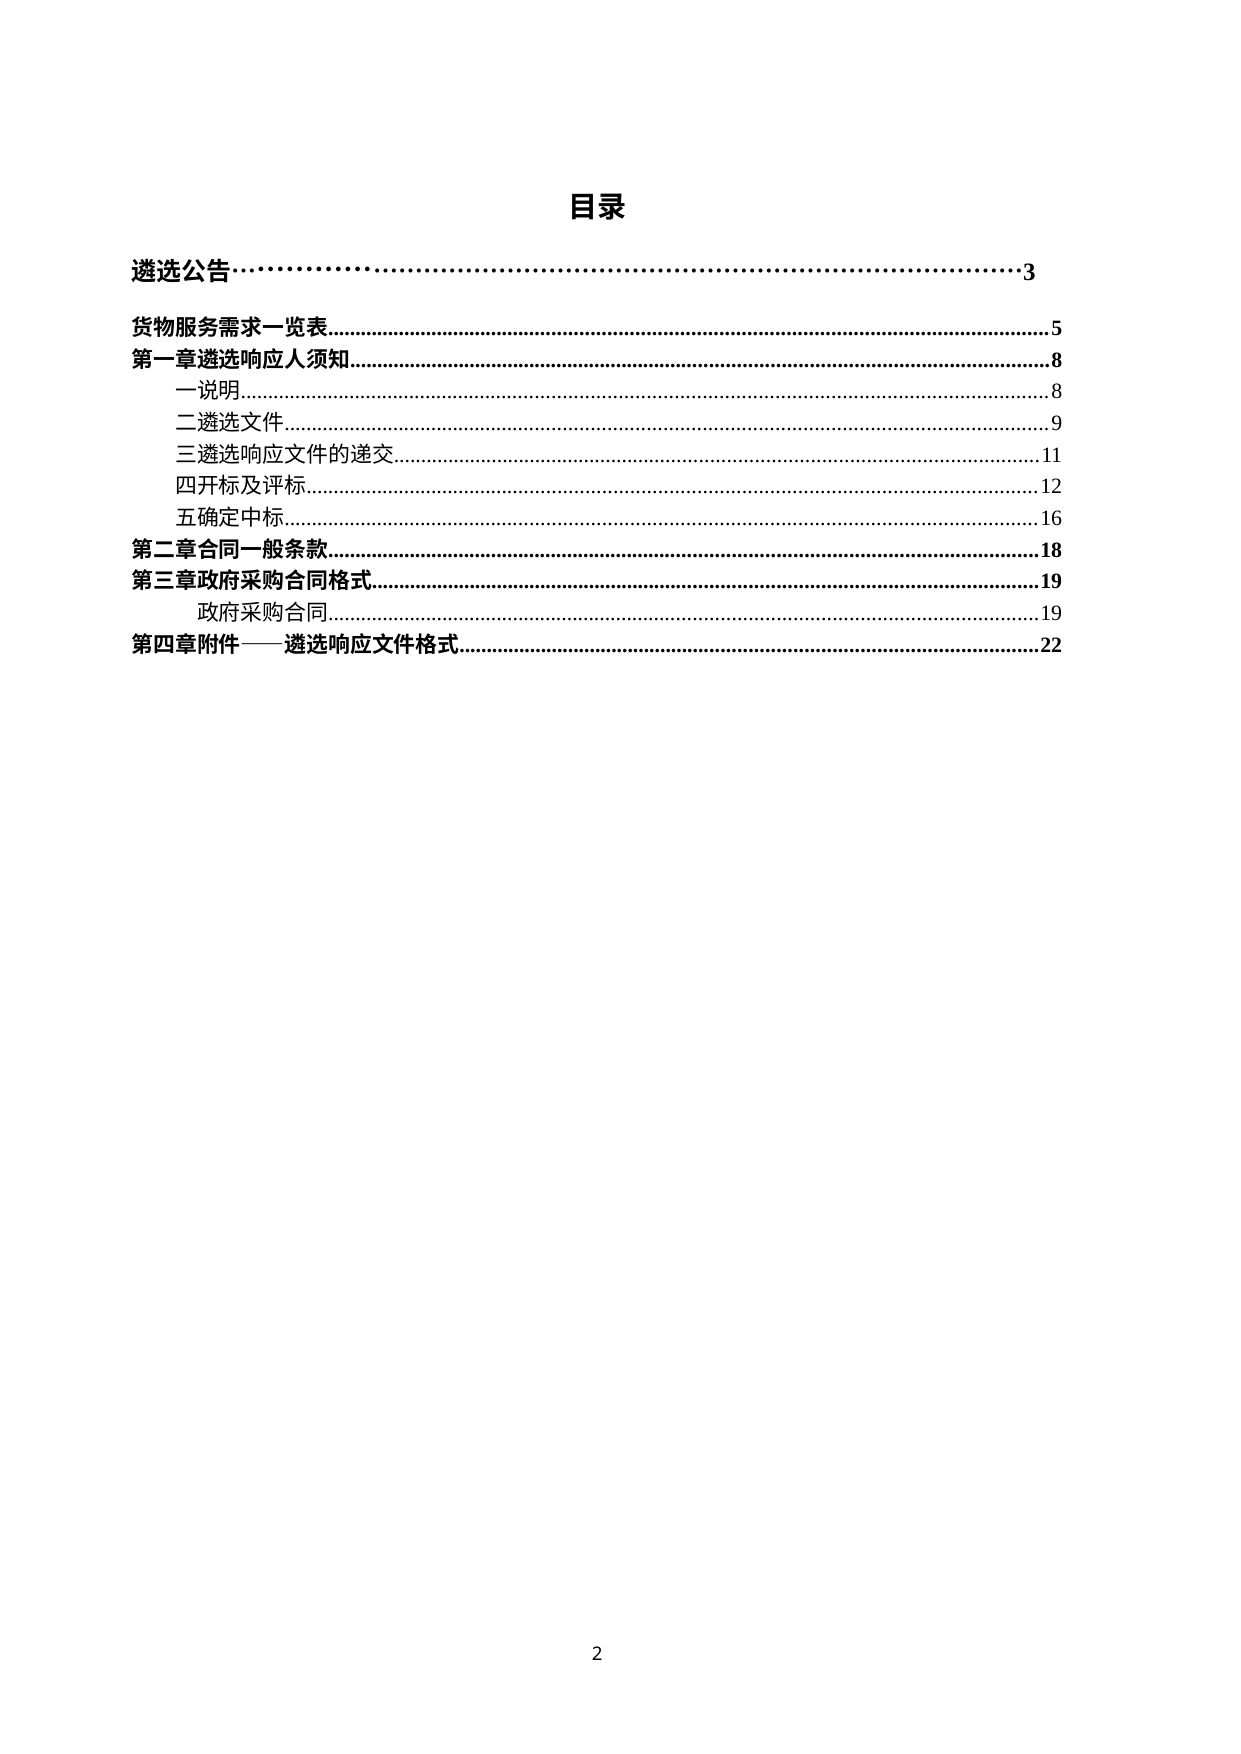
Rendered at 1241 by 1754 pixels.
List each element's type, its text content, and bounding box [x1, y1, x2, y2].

text 第三章政府采购合同格式 19 [131, 563, 1063, 595]
text 遴选公告…………………………………………………………………………………3 [131, 247, 1063, 289]
text 货物服务需求一览表 5 [131, 310, 1063, 342]
text 目录 [131, 183, 1063, 225]
text 政府采购合同 19 [175, 595, 1063, 627]
text 一说明 8 [175, 373, 1063, 405]
text 四开标及评标 12 [175, 468, 1063, 500]
text 第二章合同一般条款 18 [131, 532, 1063, 563]
text 三遴选响应文件的递交 11 [175, 437, 1063, 468]
text 第四章附件——遴选响应文件格式 22 [131, 627, 1063, 658]
text 二遴选文件 9 [175, 405, 1063, 437]
text 第一章遴选响应人须知 8 [131, 342, 1063, 373]
text 五确定中标 16 [175, 500, 1063, 532]
